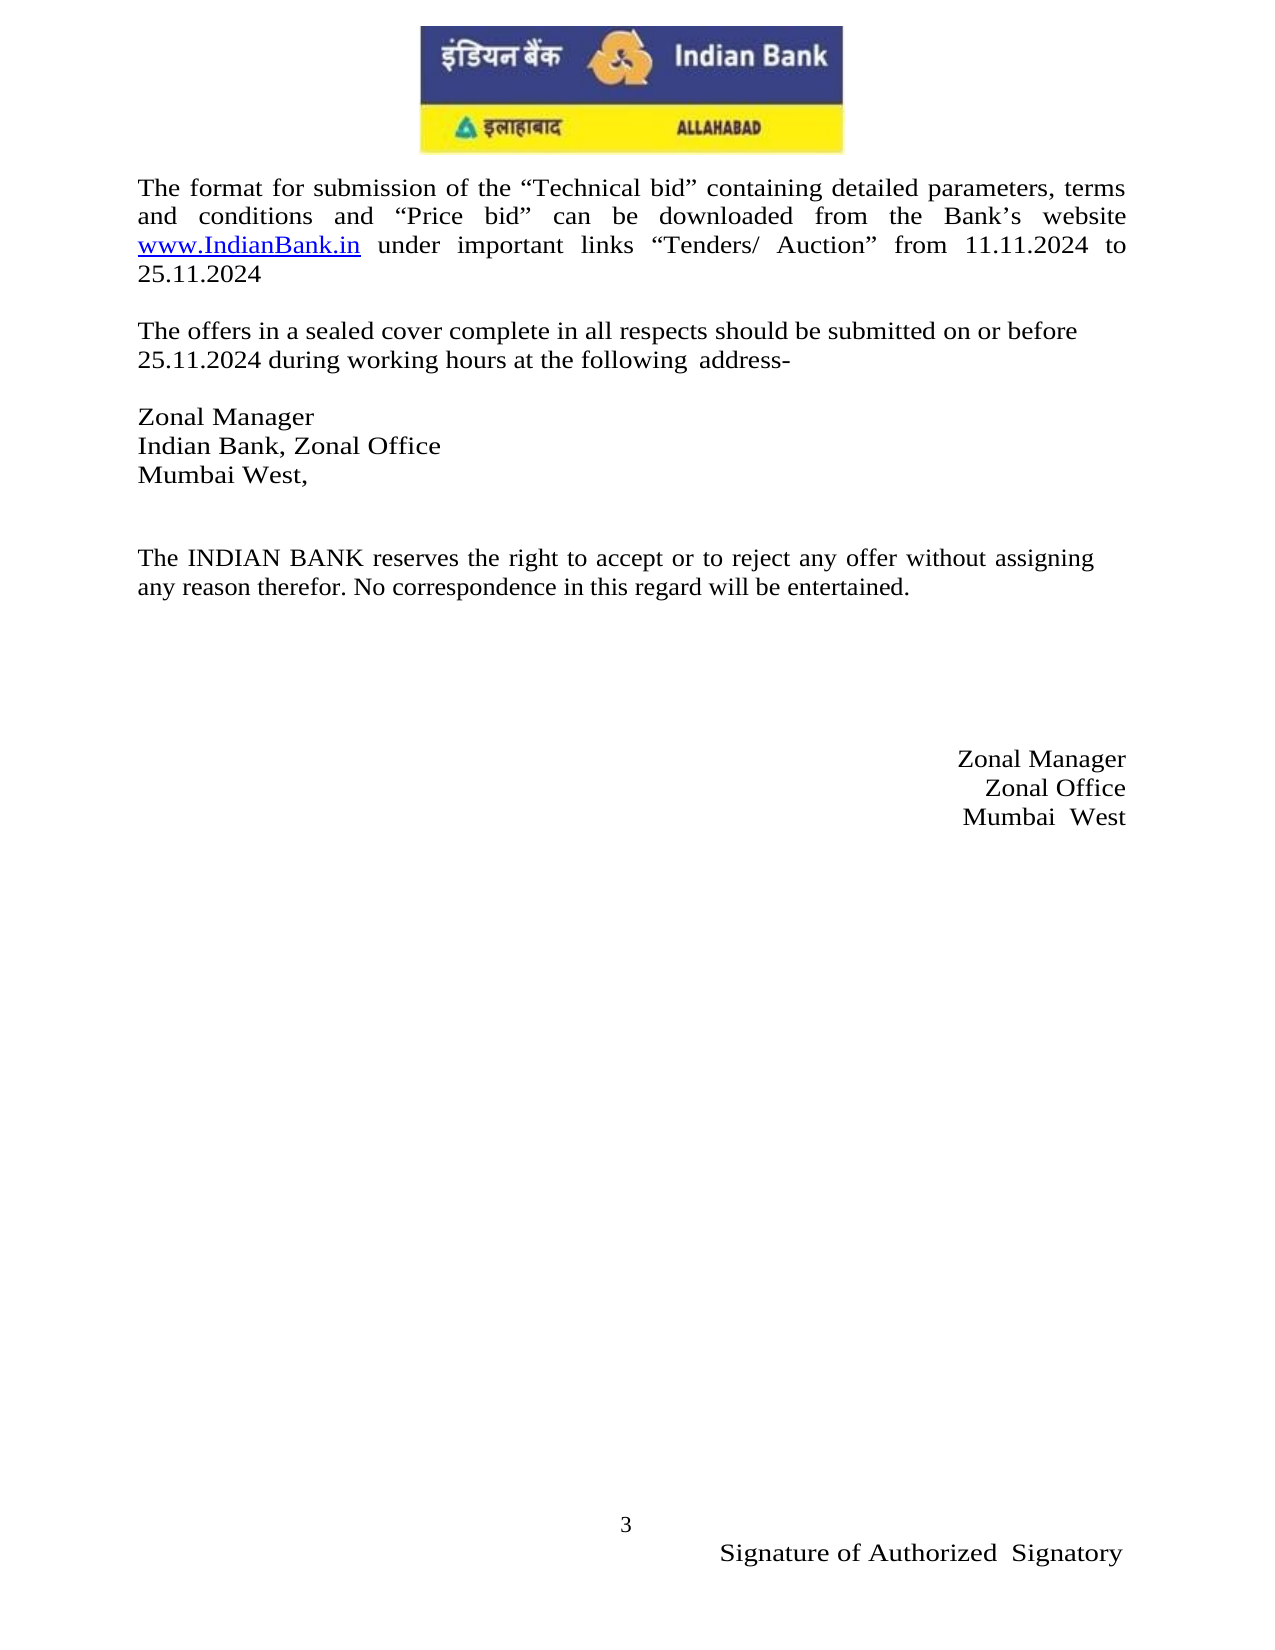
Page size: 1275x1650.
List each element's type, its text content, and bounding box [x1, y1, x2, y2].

text The offers in a sealed cover complete in all respects should be submitted on or before 25.11.2024 during working hours at the following address- [137, 317, 1160, 373]
text The INDIAN BANK reserves the right to accept or to reject any offer without assigning any reason therefor. No correspondence in this regard will be entertained. [137, 543, 1129, 601]
text Zonal Manager [137, 402, 1160, 431]
text The format for submission of the “Technical bid” containing detailed parameters, terms and conditions and “Price bid” can be downloaded from the Bank’s website www.IndianBank.in under important links “Tenders/ Auction” from 11.11.2024 to 25.11.2024 [137, 173, 1127, 288]
text Indian Bank, Zonal Office Mumbai West, [137, 431, 542, 488]
text Zonal Manager Zonal Office Mumbai West [895, 744, 1126, 831]
picture [418, 26, 846, 155]
